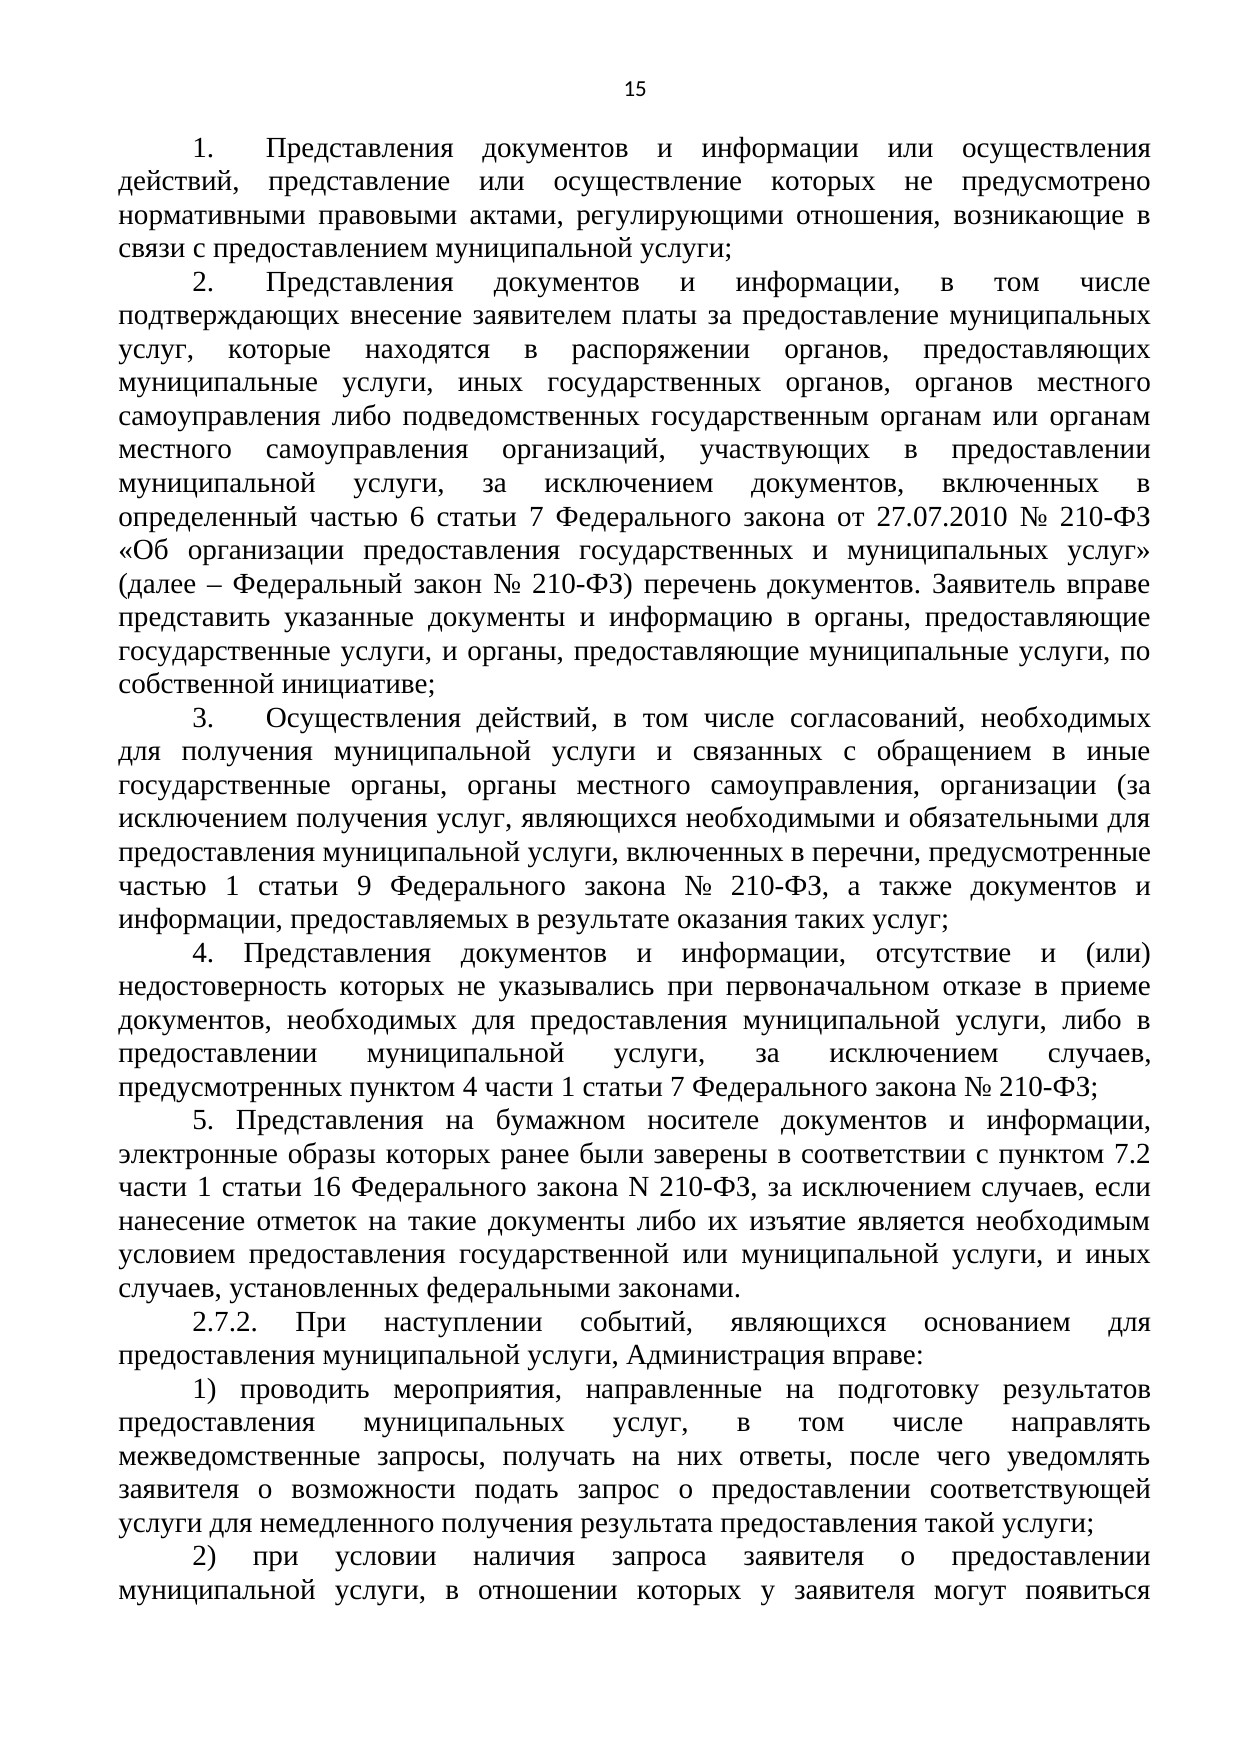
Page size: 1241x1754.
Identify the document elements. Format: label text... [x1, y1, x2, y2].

text 4. Представления документов и информации, отсутствие и (или) недостоверность которых не указывались при первоначальном отказе в приеме документов, необходимых для предоставления муниципальной услуги, либо в предоставлении муниципальной услуги, за исключением случаев, предусмотренных пунктом 4 части 1 статьи 7 Федерального закона № 210-ФЗ; [118, 935, 1152, 1102]
text 2. Представления документов и информации, в том числе подтверждающих внесение заявителем платы за предоставление муниципальных услуг, которые находятся в распоряжении органов, предоставляющих муниципальные услуги, иных государственных органов, органов местного самоуправления либо подведомственных государственным органам или органам местного самоуправления организаций, участвующих в предоставлении муниципальной услуги, за исключением документов, включенных в определенный частью 6 статьи 7 Федерального закона от 27.07.2010 № 210-ФЗ «Об организации предоставления государственных и муниципальных услуг» (далее – Федеральный закон № 210-ФЗ) перечень документов. Заявитель вправе представить указанные документы и информацию в органы, предоставляющие государственные услуги, и органы, предоставляющие муниципальные услуги, по собственной инициативе; [118, 264, 1152, 700]
text 5. Представления на бумажном носителе документов и информации, электронные образы которых ранее были заверены в соответствии с пунктом 7.2 части 1 статьи 16 Федерального закона N 210-ФЗ, за исключением случаев, если нанесение отметок на такие документы либо их изъятие является необходимым условием предоставления государственной или муниципальной услуги, и иных случаев, установленных федеральными законами. [118, 1102, 1152, 1304]
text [118, 1538, 1152, 1606]
text 3. Осуществления действий, в том числе согласований, необходимых для получения муниципальной услуги и связанных с обращением в иные государственные органы, органы местного самоуправления, организации (за исключением получения услуг, являющихся необходимыми и обязательными для предоставления муниципальной услуги, включенных в перечни, предусмотренные частью 1 статьи 9 Федерального закона № 210-ФЗ, а также документов и информации, предоставляемых в результате оказания таких услуг; [118, 700, 1152, 935]
text 1) проводить мероприятия, направленные на подготовку результатов предоставления муниципальных услуг, в том числе направлять межведомственные запросы, получать на них ответы, после чего уведомлять заявителя о возможности подать запрос о предоставлении соответствующей услуги для немедленного получения результата предоставления такой услуги; [118, 1371, 1152, 1538]
text 2.7.2. При наступлении событий, являющихся основанием для предоставления муниципальной услуги, Администрация вправе: [118, 1304, 1152, 1371]
text 1. Представления документов и информации или осуществления действий, представление или осуществление которых не предусмотрено нормативными правовыми актами, регулирующими отношения, возникающие в связи с предоставлением муниципальной услуги; [118, 130, 1152, 264]
